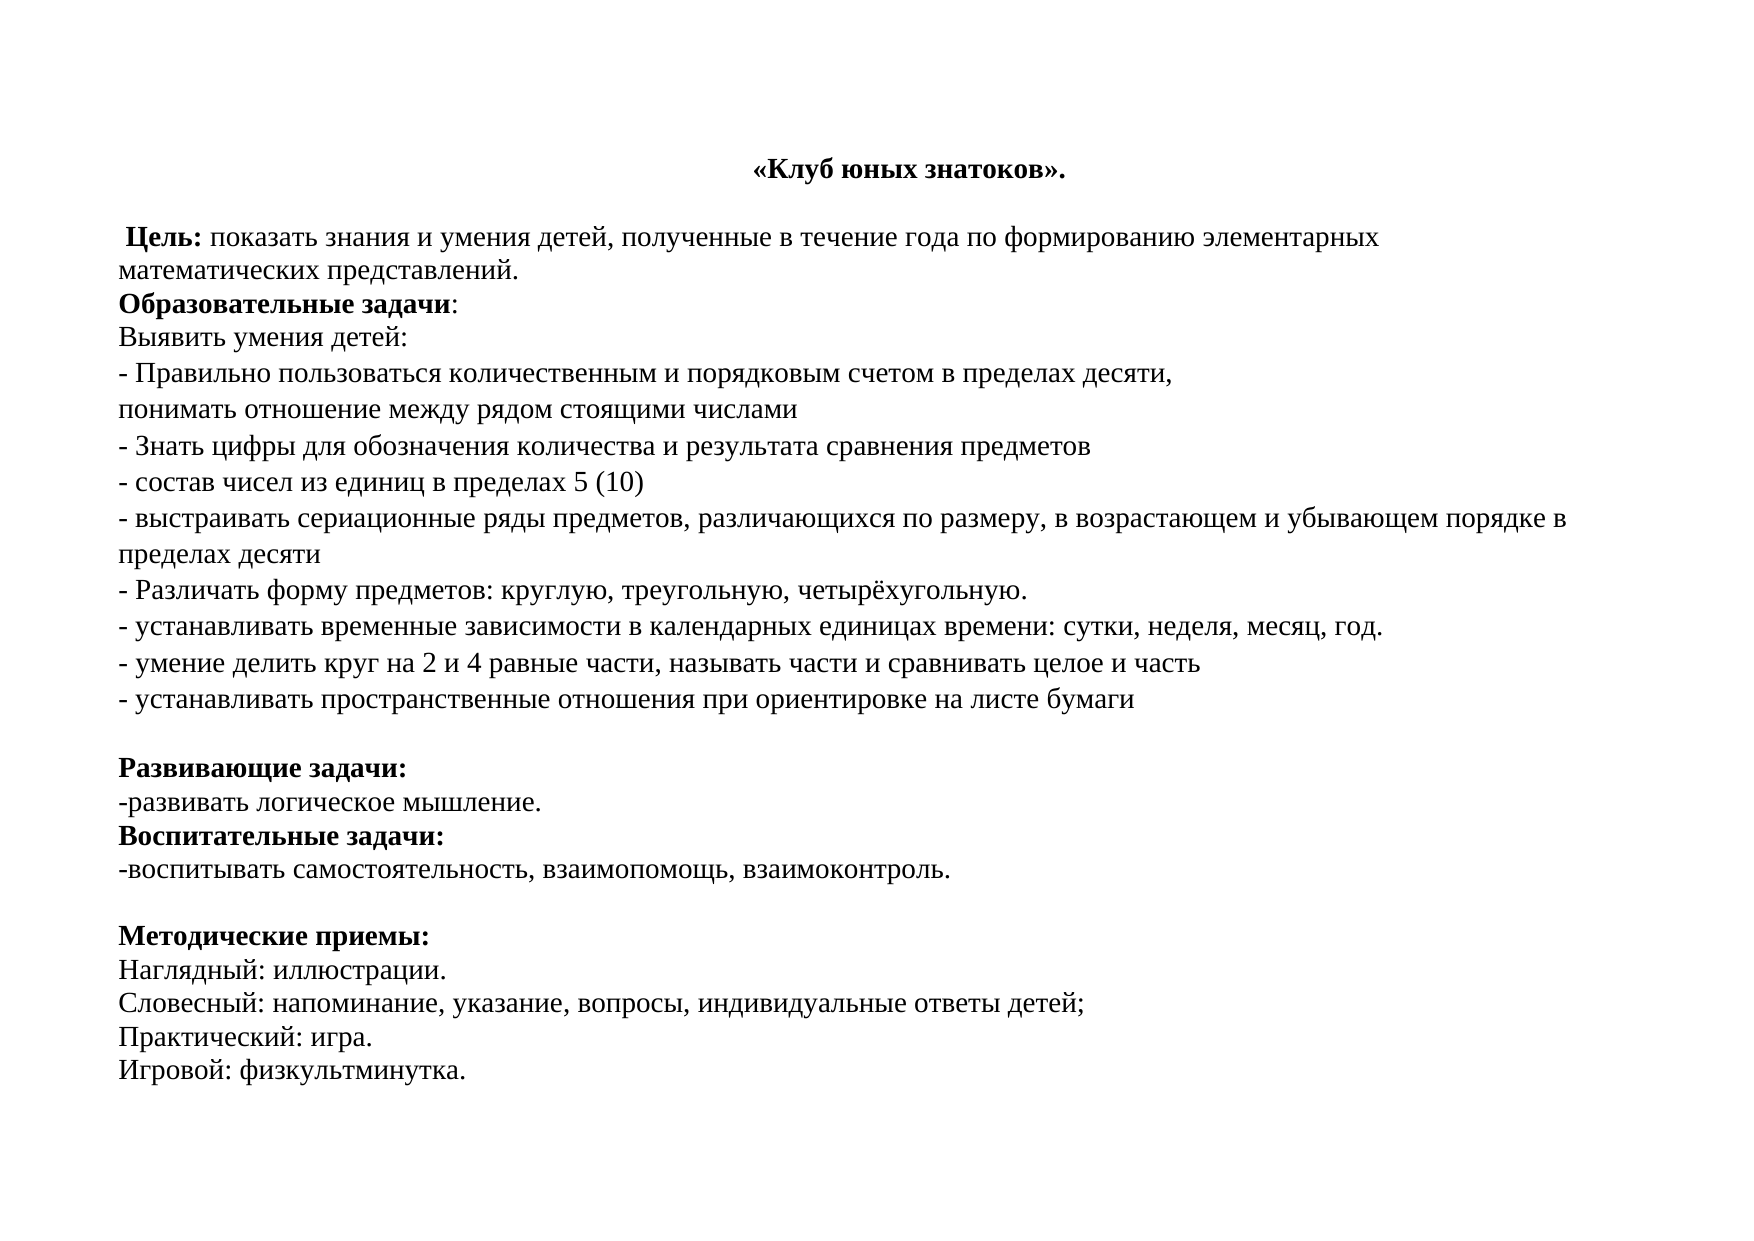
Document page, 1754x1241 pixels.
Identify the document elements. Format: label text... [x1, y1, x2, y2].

text Наглядный: иллюстрации. [118, 952, 1580, 985]
text Практический: игра. [118, 1019, 1580, 1052]
text Развивающие задачи: [118, 751, 1580, 784]
text Методические приемы: [118, 918, 1580, 952]
text «Клуб юных знатоков». [118, 152, 1580, 185]
text - выстраивать сериационные ряды предметов, различающихся по размеру, в возрастающем и убывающем порядке в пределах десяти [118, 500, 1580, 570]
text - Различать форму предметов: круглую, треугольную, четырёхугольную. [118, 572, 1580, 606]
text - устанавливать пространственные отношения при ориентировке на листе бумаги [118, 681, 1580, 714]
text Воспитательные задачи: [118, 818, 1580, 851]
text Словесный: напоминание, указание, вопросы, индивидуальные ответы детей; [118, 985, 1580, 1019]
text Образовательные задачи: [118, 286, 1580, 319]
text -воспитывать самостоятельность, взаимопомощь, взаимоконтроль. [118, 851, 1580, 885]
text Выявить умения детей: [118, 319, 1580, 353]
text - устанавливать временные зависимости в календарных единицах времени: сутки, неделя, месяц, год. [118, 608, 1580, 642]
text -развивать логическое мышление. [118, 784, 1580, 818]
text Игровой: физкультминутка. [118, 1052, 1580, 1086]
text - состав чисел из единиц в пределах 5 (10) [118, 464, 1580, 497]
text понимать отношение между рядом стоящими числами [118, 392, 1580, 425]
text - умение делить круг на 2 и 4 равные части, называть части и сравнивать целое и часть [118, 645, 1580, 678]
text Цель: показать знания и умения детей, полученные в течение года по формированию элементарных математических представлений. [118, 219, 1580, 286]
text - Правильно пользоваться количественным и порядковым счетом в пределах десяти, [118, 356, 1580, 389]
text - Знать цифры для обозначения количества и результата сравнения предметов [118, 428, 1580, 461]
